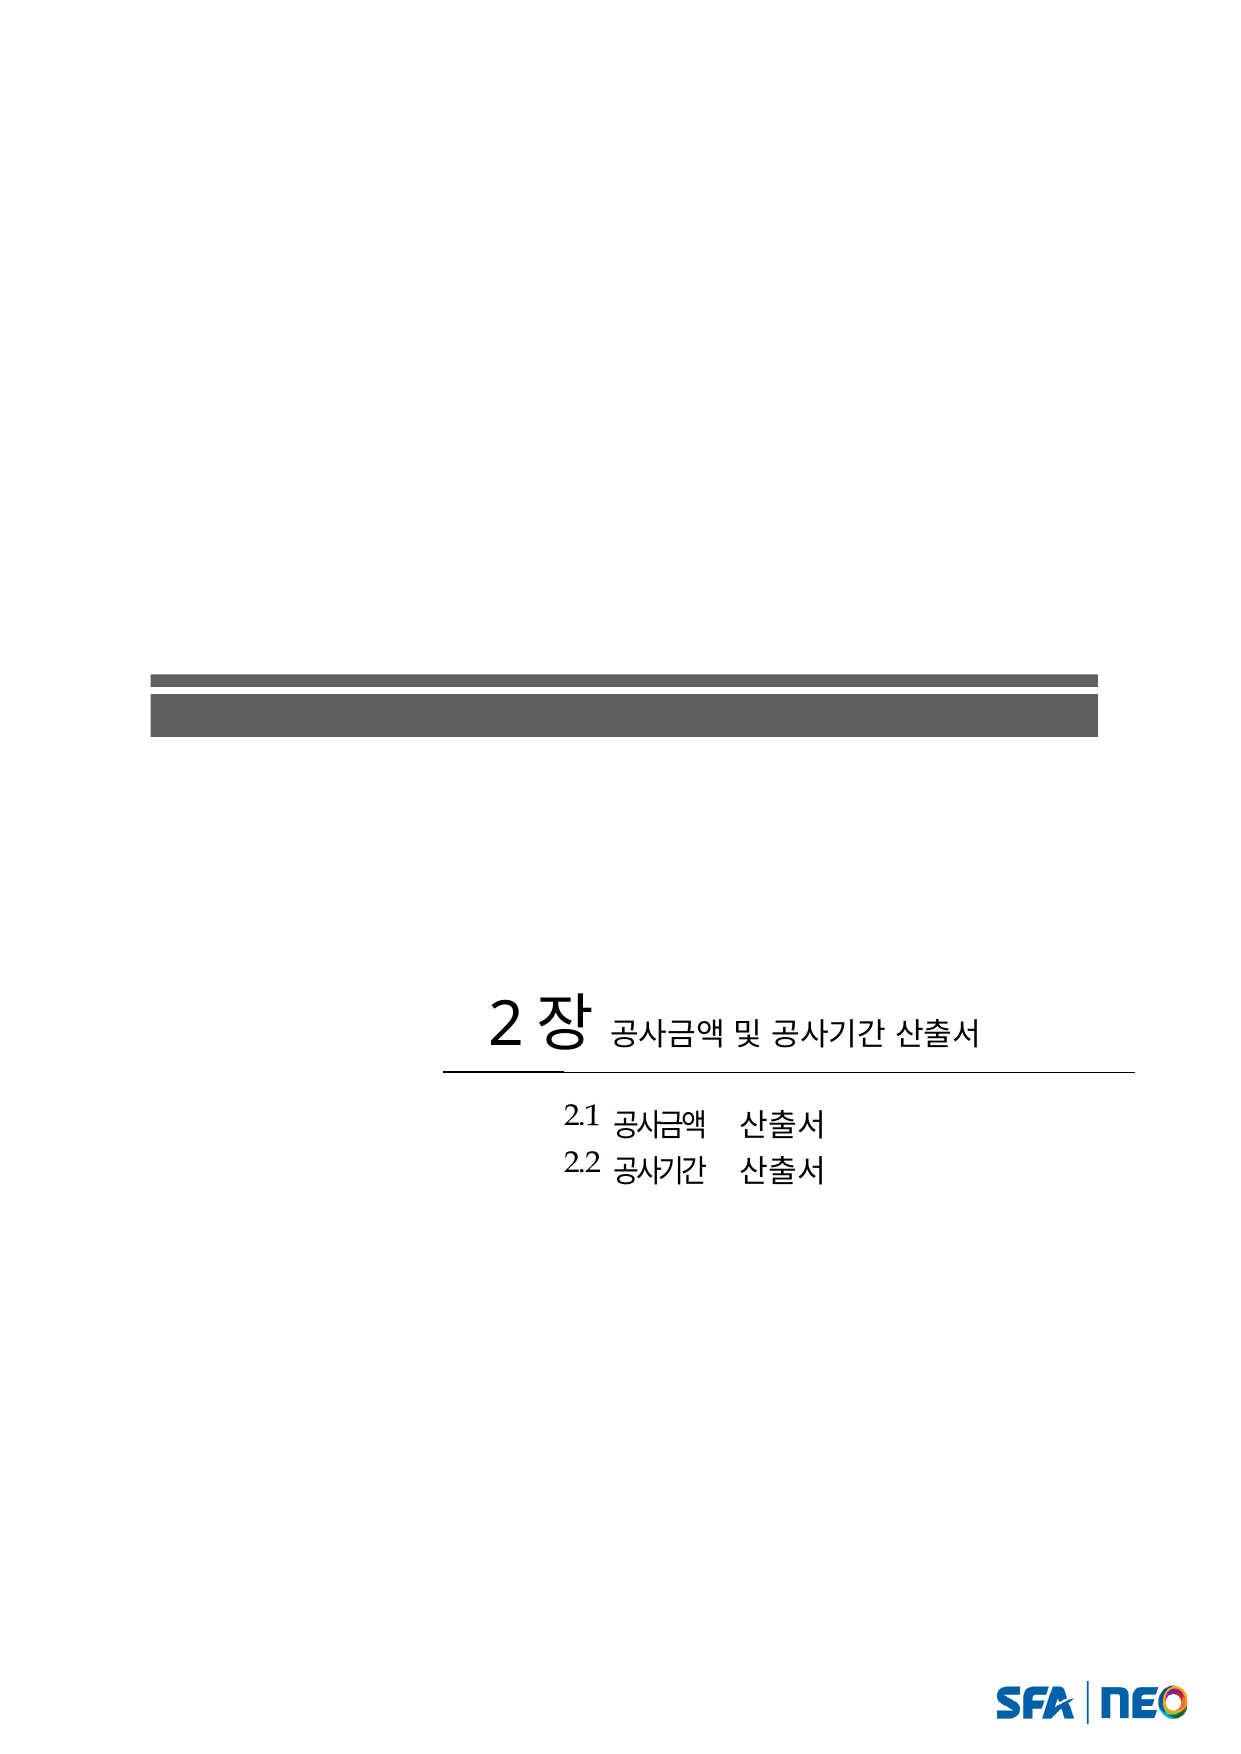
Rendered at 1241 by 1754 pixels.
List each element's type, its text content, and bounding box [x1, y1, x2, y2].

picture [619, 1176, 632, 1180]
text 2장 공사금액 및 공사기간 산출서 [488, 972, 1090, 1063]
picture [564, 1142, 634, 1180]
picture [564, 1095, 634, 1133]
picture [996, 1681, 1188, 1724]
